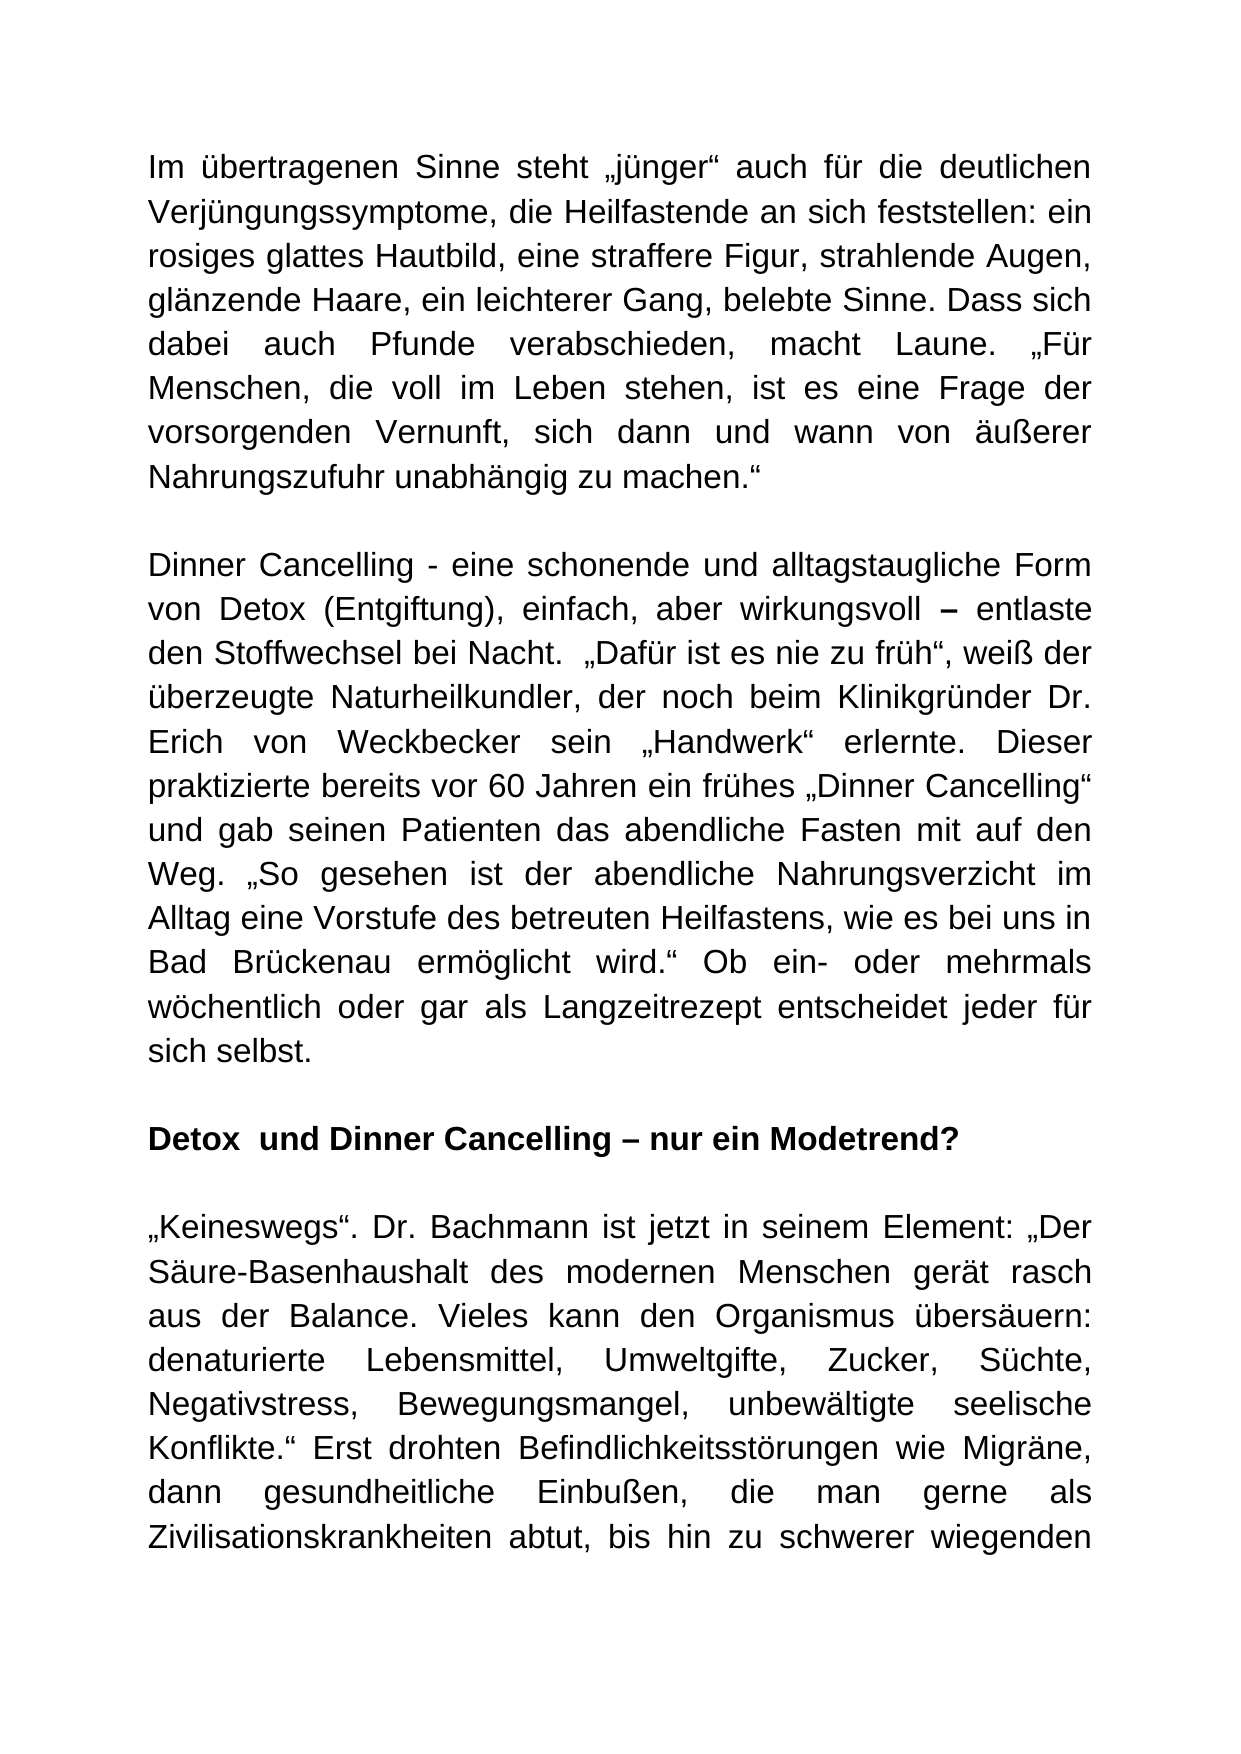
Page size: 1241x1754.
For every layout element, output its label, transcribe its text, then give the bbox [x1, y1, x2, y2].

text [148, 1208, 1093, 1555]
text Dinner Cancelling - eine schonende und alltagstaugliche Form von Detox (Entgiftung), einfach, aber wirkungsvoll – entlaste den Stoffwechsel bei Nacht. „Dafür ist es nie zu früh“, weiß der überzeugte Naturheilkundler, der noch beim Klinikgründer Dr. Erich von Weckbecker sein „Handwerk“ erlernte. Dieser praktizierte bereits vor 60 Jahren ein frühes „Dinner Cancelling“ und gab seinen Patienten das abendliche Fasten mit auf den Weg. „So gesehen ist der abendliche Nahrungsverzicht im Alltag eine Vorstufe des betreuten Heilfastens, wie es bei uns in Bad Brückenau ermöglicht wird.“ Ob ein- oder mehrmals wöchentlich oder gar als Langzeitrezept entscheidet jeder für sich selbst. [148, 545, 1093, 1069]
text Detox und Dinner Cancelling – nur ein Modetrend? [148, 1119, 1093, 1158]
text Im übertragenen Sinne steht „jünger“ auch für die deutlichen Verjüngungssymptome, die Heilfastende an sich feststellen: ein rosiges glattes Hautbild, eine straffere Figur, strahlende Augen, glänzende Haare, ein leichterer Gang, belebte Sinne. Dass sich dabei auch Pfunde verabschieden, macht Laune. „Für Menschen, die voll im Leben stehen, ist es eine Frage der vorsorgenden Vernunft, sich dann und wann von äußerer Nahrungszufuhr unabhängig zu machen.“ [148, 148, 1093, 495]
